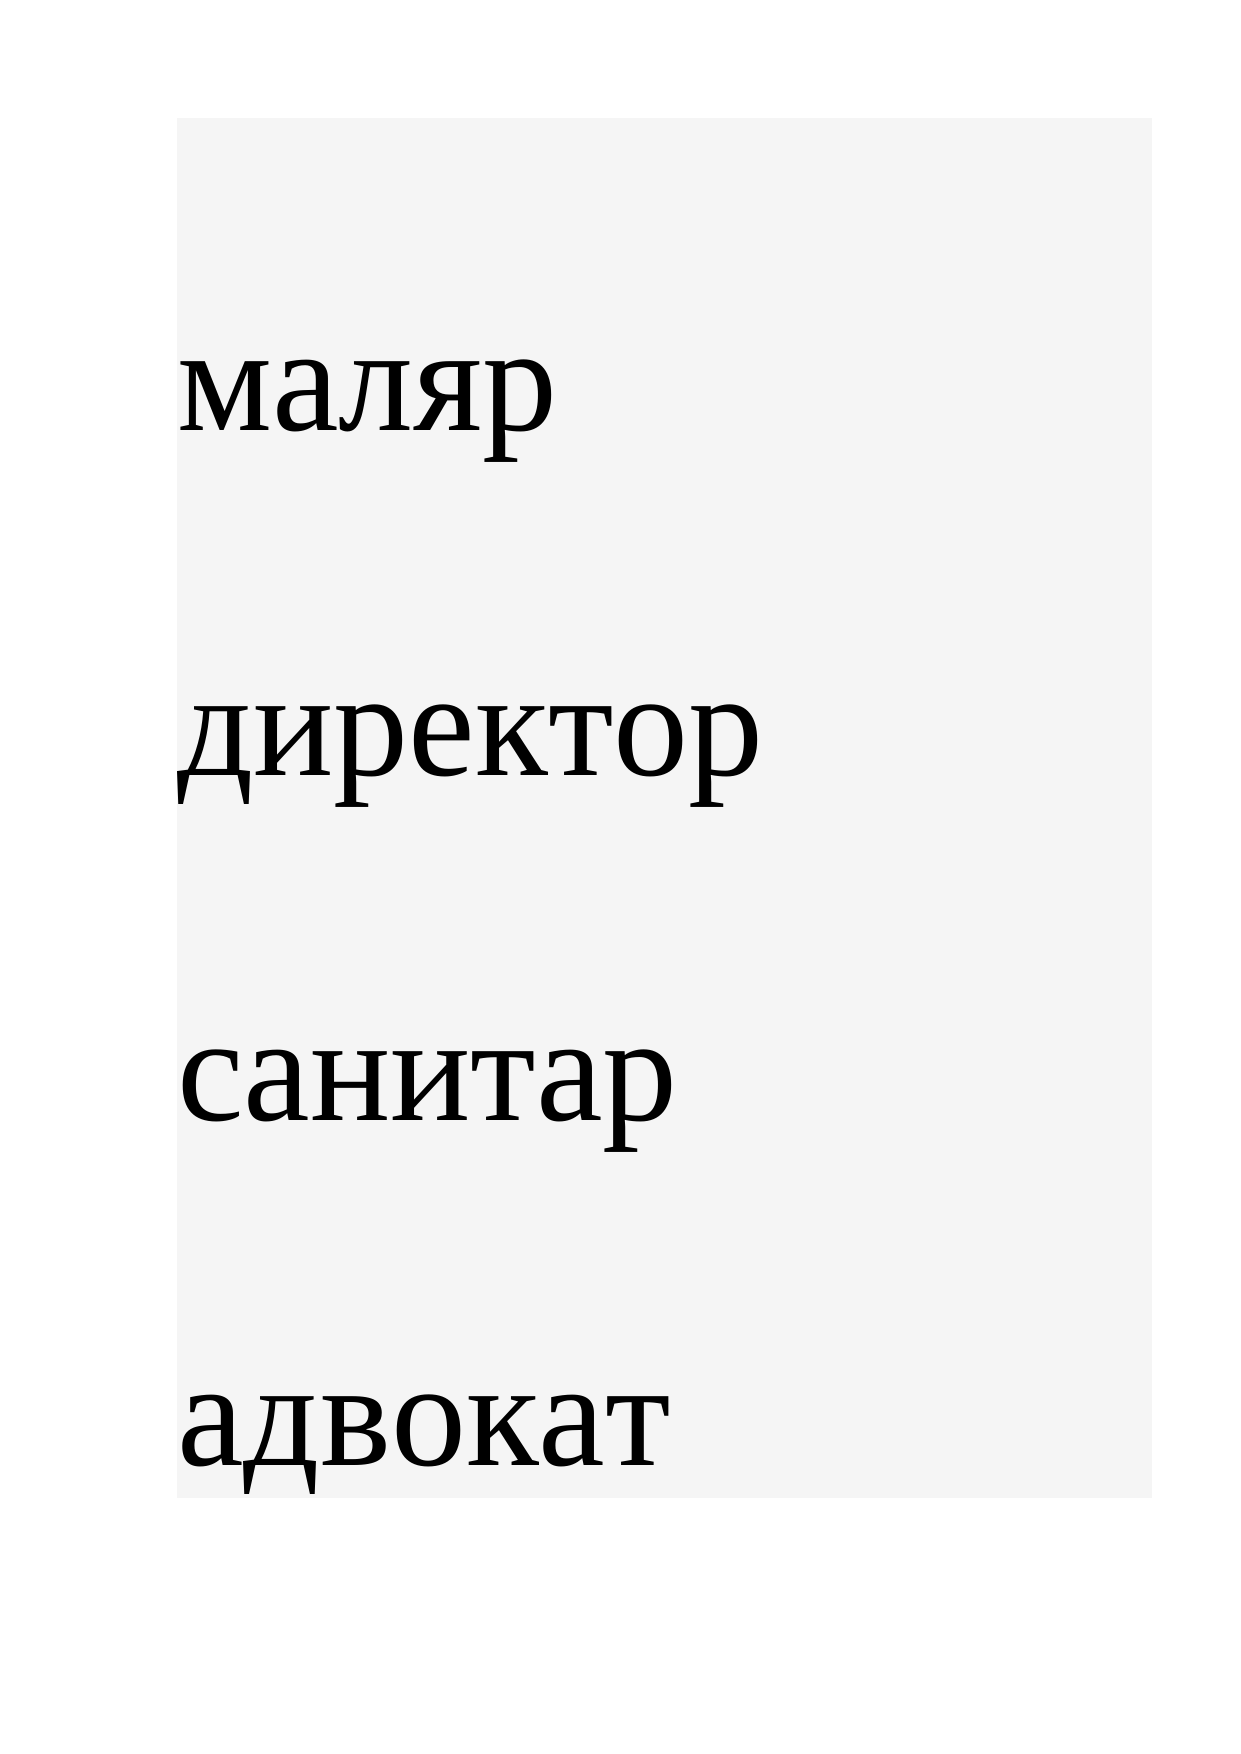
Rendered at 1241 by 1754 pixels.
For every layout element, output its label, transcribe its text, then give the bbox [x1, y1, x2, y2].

text директор [177, 636, 1152, 808]
text санитар [177, 981, 1152, 1153]
text адвокат [177, 1326, 1152, 1498]
text маляр [177, 291, 1152, 463]
